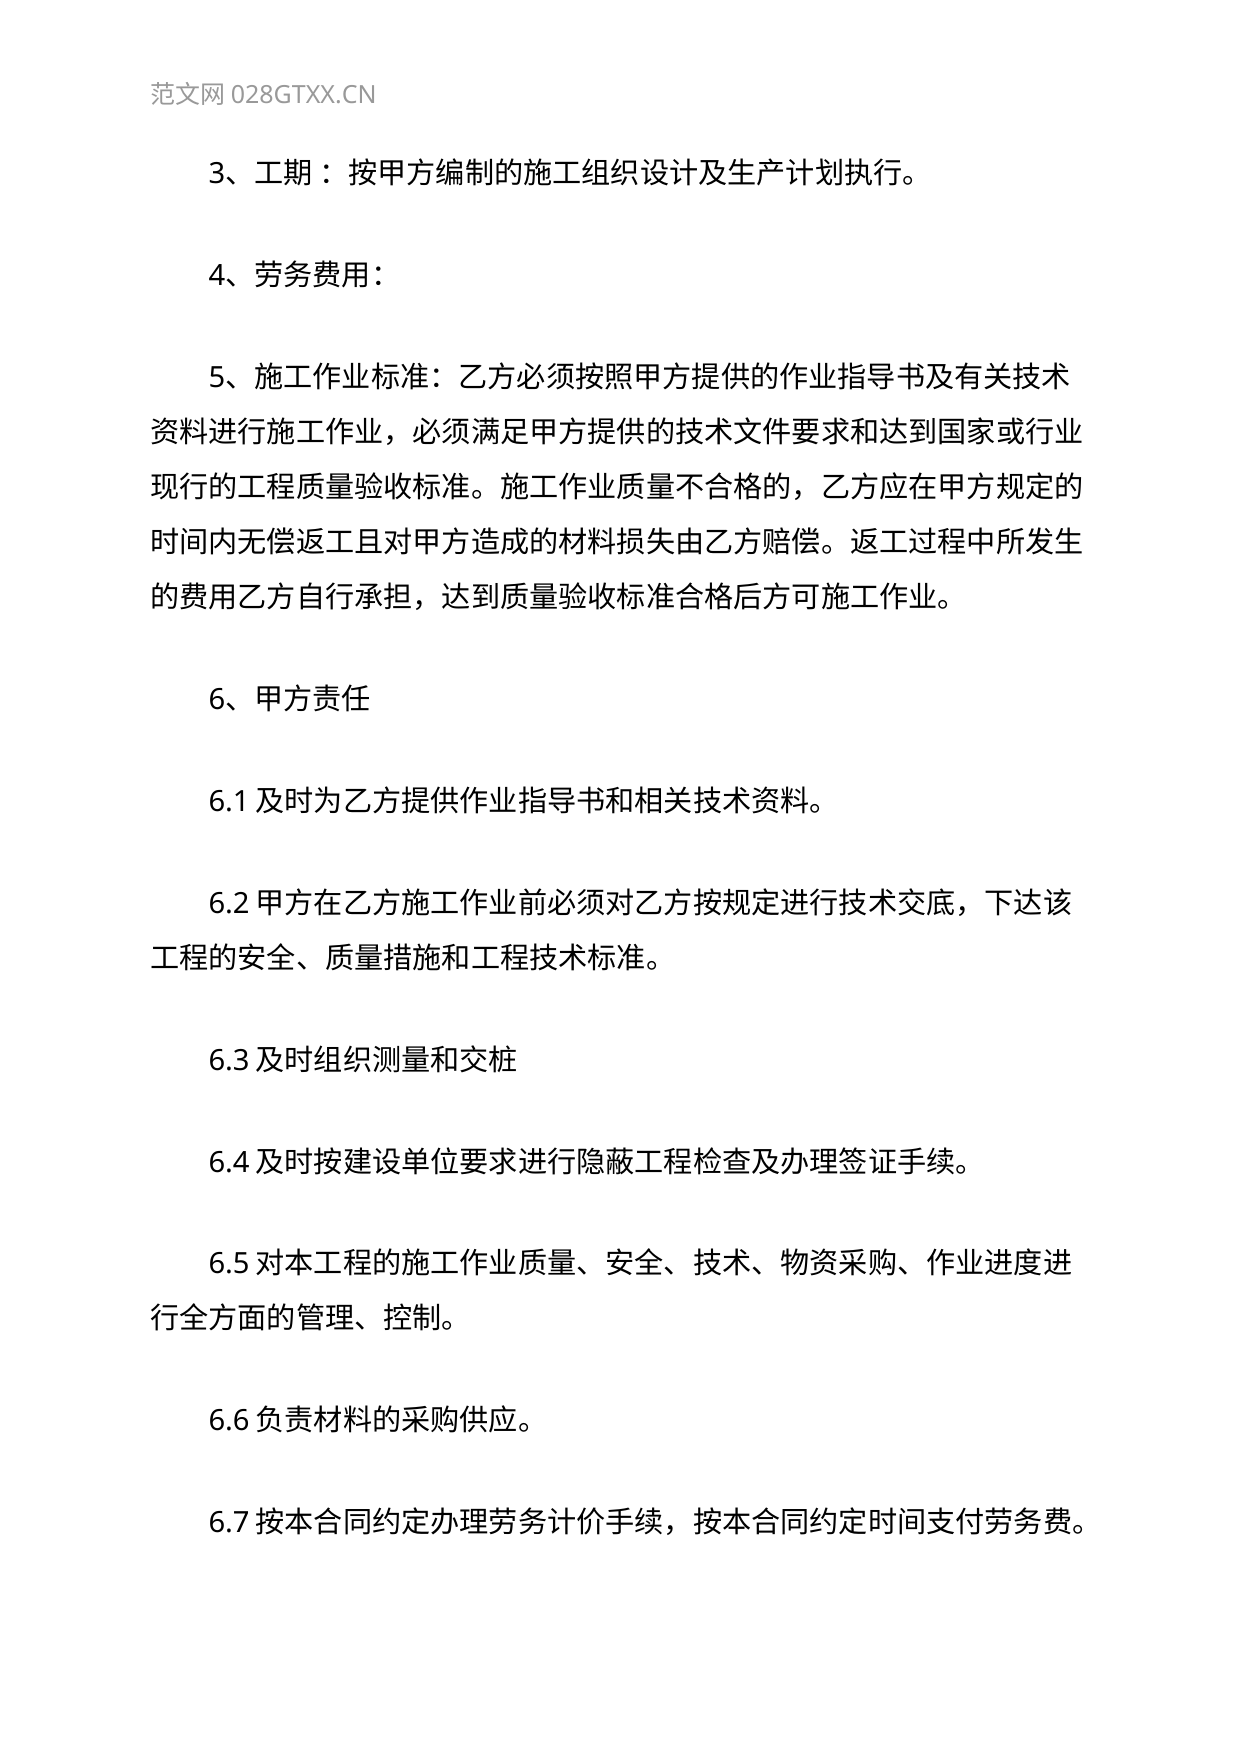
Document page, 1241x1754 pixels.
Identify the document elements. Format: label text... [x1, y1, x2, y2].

text 6.4及时按建设单位要求进行隐蔽工程检查及办理签证手续。 [150, 1138, 1090, 1181]
text 6.3及时组织测量和交桩 [150, 1036, 1090, 1078]
text 6、甲方责任 [150, 675, 1090, 718]
text 6.1及时为乙方提供作业指导书和相关技术资料。 [150, 777, 1090, 820]
text 3、工期 ：按甲方编制的施工组织设计及生产计划执行。 [150, 150, 1090, 192]
text 6.6负责材料的采购供应。 [150, 1397, 1090, 1439]
text 4、劳务费用： [150, 252, 1090, 294]
text 6.5对本工程的施工作业质量、安全、技术、物资采购、作业进度进行全方面的管理、控制。 [150, 1240, 1090, 1337]
text 6.2甲方在乙方施工作业前必须对乙方按规定进行技术交底，下达该工程的安全、质量措施和工程技术标准。 [150, 879, 1090, 977]
text 6.7按本合同约定办理劳务计价手续，按本合同约定时间支付劳务费。 [150, 1499, 1090, 1541]
text 5、施工作业标准：乙方必须按照甲方提供的作业指导书及有关技术资料进行施工作业，必须满足甲方提供的技术文件要求和达到国家或行业现行的工程质量验收标准。施工作业质量不合格的，乙方应在甲方规定的时间内无偿返工且对甲方造成的材料损失由乙方赔偿。返工过程中所发生的费用乙方自行承担，达到质量验收标准合格后方可施工作业。 [150, 354, 1090, 616]
